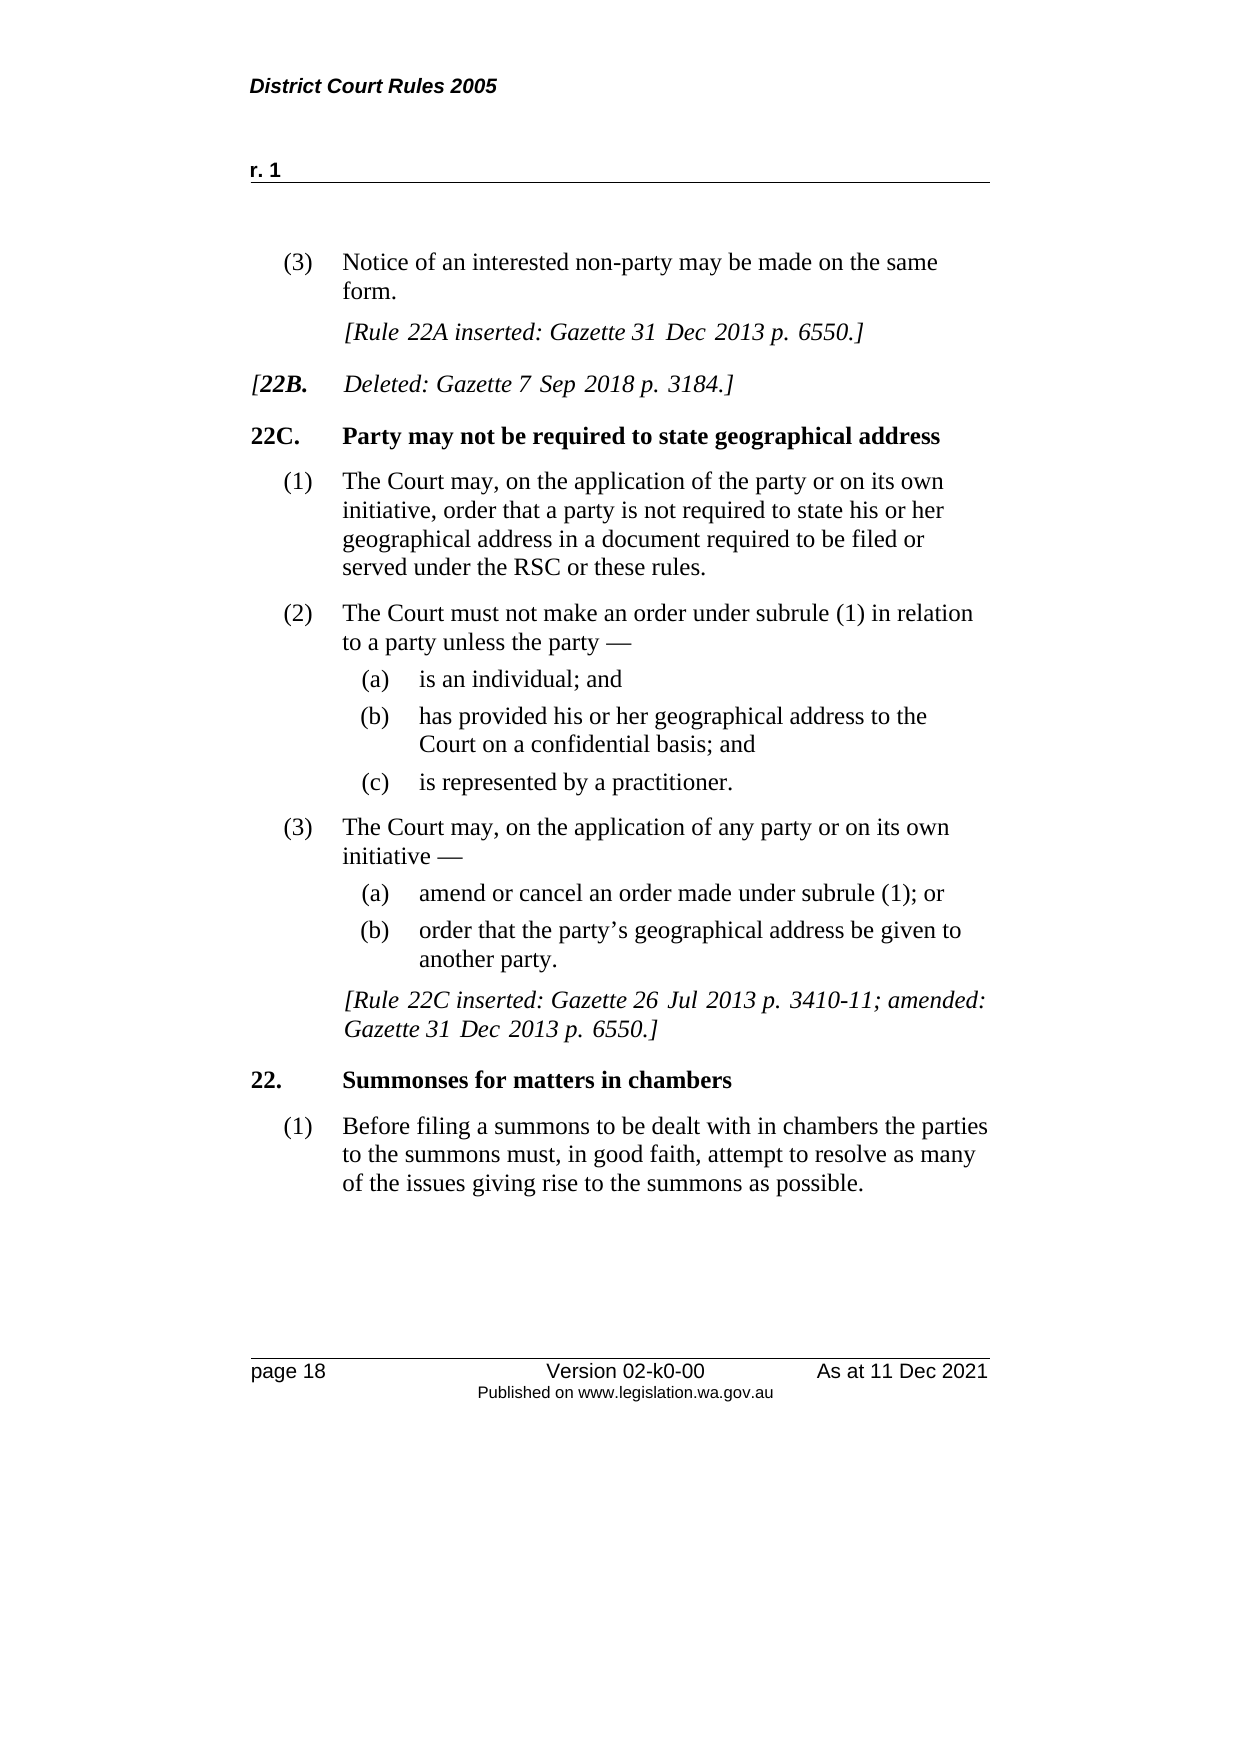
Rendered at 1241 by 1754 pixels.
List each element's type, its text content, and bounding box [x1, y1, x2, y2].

text (1) Before filing a summons to be dealt with in chambers the parties to the summons must, in good faith, attempt to resolve as many of the issues giving rise to the summons as possible. [251, 1111, 990, 1197]
text (2) The Court must not make an order under subrule (1) in relation to a party unless the party — [251, 598, 990, 655]
subtitle 22C. Party may not be required to state geographical address [251, 421, 990, 449]
text [22B. Deleted: Gazette 7 Sep 2018 p. 3184.] [251, 369, 990, 398]
text (b) order that the party’s geographical address be given to another party. [251, 915, 990, 972]
text (c) is represented by a practitioner. [251, 767, 990, 795]
text (b) has provided his or her geographical address to the Court on a confidential basis; and [251, 701, 990, 758]
text (a) amend or cancel an order made under subrule (1); or [251, 878, 990, 907]
text [Rule 22C inserted: Gazette 26 Jul 2013 p. 3410-11; amended: Gazette 31 Dec 2013 p. 6550.] [251, 985, 990, 1042]
text (3) The Court may, on the application of any party or on its own initiative — [251, 812, 990, 869]
text (a) is an individual; and [251, 664, 990, 692]
text (3) Notice of an interested non-party may be made on the same form. [251, 247, 990, 305]
subtitle 22. Summonses for matters in chambers [251, 1065, 990, 1094]
text (1) The Court may, on the application of the party or on its own initiative, order that a party is not required to state his or her geographical address in a document required to be filed or served under the RSC or these rules. [251, 466, 990, 581]
text [Rule 22A inserted: Gazette 31 Dec 2013 p. 6550.] [251, 317, 990, 346]
